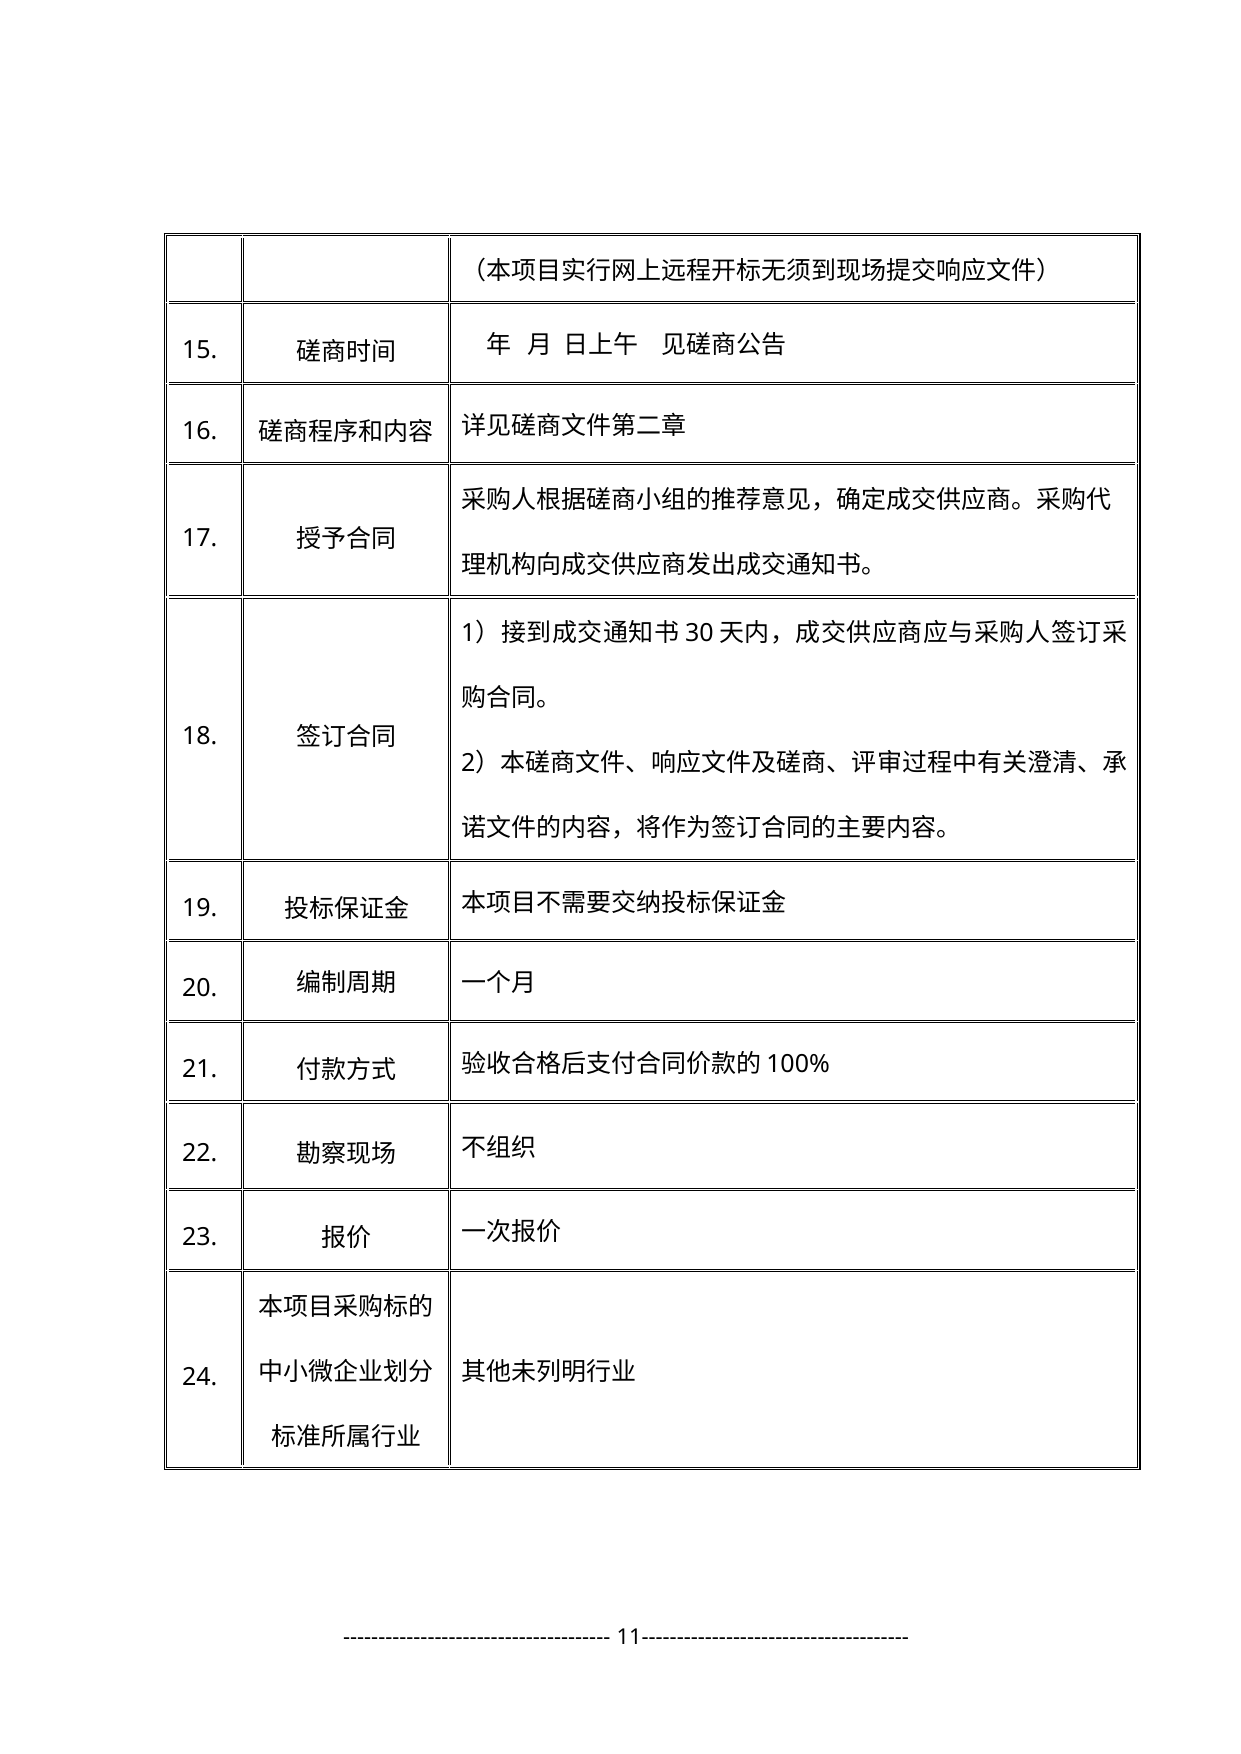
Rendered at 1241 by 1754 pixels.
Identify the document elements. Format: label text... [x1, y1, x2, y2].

table_cell [165, 301, 242, 382]
table_cell [165, 1188, 242, 1268]
table_cell [167, 236, 242, 301]
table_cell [450, 236, 1137, 301]
table_cell 编制周期 [244, 942, 448, 1020]
table_cell 验收合格后支付合同价款的100% [451, 1020, 1137, 1100]
table_cell 其他未列明行业 [450, 1269, 1137, 1467]
table_cell [167, 382, 241, 462]
table_cell [165, 595, 242, 858]
table_cell 磋商时间 [244, 304, 448, 382]
table_cell 磋商程序和内容 [244, 385, 448, 462]
table_cell 详见磋商文件第二章 [451, 382, 1137, 462]
table_cell 报价 [244, 1191, 448, 1268]
table_cell 一个月 [450, 939, 1139, 1020]
table_cell [165, 1100, 242, 1188]
table_cell 本项目不需要交纳投标保证金 [451, 859, 1137, 939]
table_cell 投标保证金 [244, 862, 448, 939]
table_cell 采购人根据磋商小组的推荐意见，确定成交供应商。采购代理机构向成交供应商发出成交通知书。 [450, 462, 1139, 595]
table_cell [165, 939, 242, 1020]
table_cell [165, 462, 242, 595]
table_cell [167, 859, 241, 939]
table_cell 授予合同 [244, 465, 448, 595]
table_cell 响应文件递交地点 [242, 234, 450, 301]
table_cell 年 月 日上午 见磋商公告 [450, 301, 1139, 382]
table_cell [167, 1269, 242, 1467]
table_cell 1）接到成交通知书30天内，成交供应商应与采购人签订采购合同。 2）本磋商文件、响应文件及磋商、评审过程中有关澄清、承诺文件的内容，将作为签订合同的主要内容。 [450, 595, 1139, 858]
table_cell 签订合同 [244, 599, 448, 858]
table_cell 付款方式 [244, 1023, 448, 1100]
table_cell 本项目采购标的中小微企业划分标准所属行业 [242, 1269, 450, 1467]
table_cell 勘察现场 [244, 1104, 448, 1188]
table_cell 一次报价 [450, 1188, 1139, 1268]
table_cell 不组织 [450, 1100, 1139, 1188]
table_cell [167, 1020, 241, 1100]
